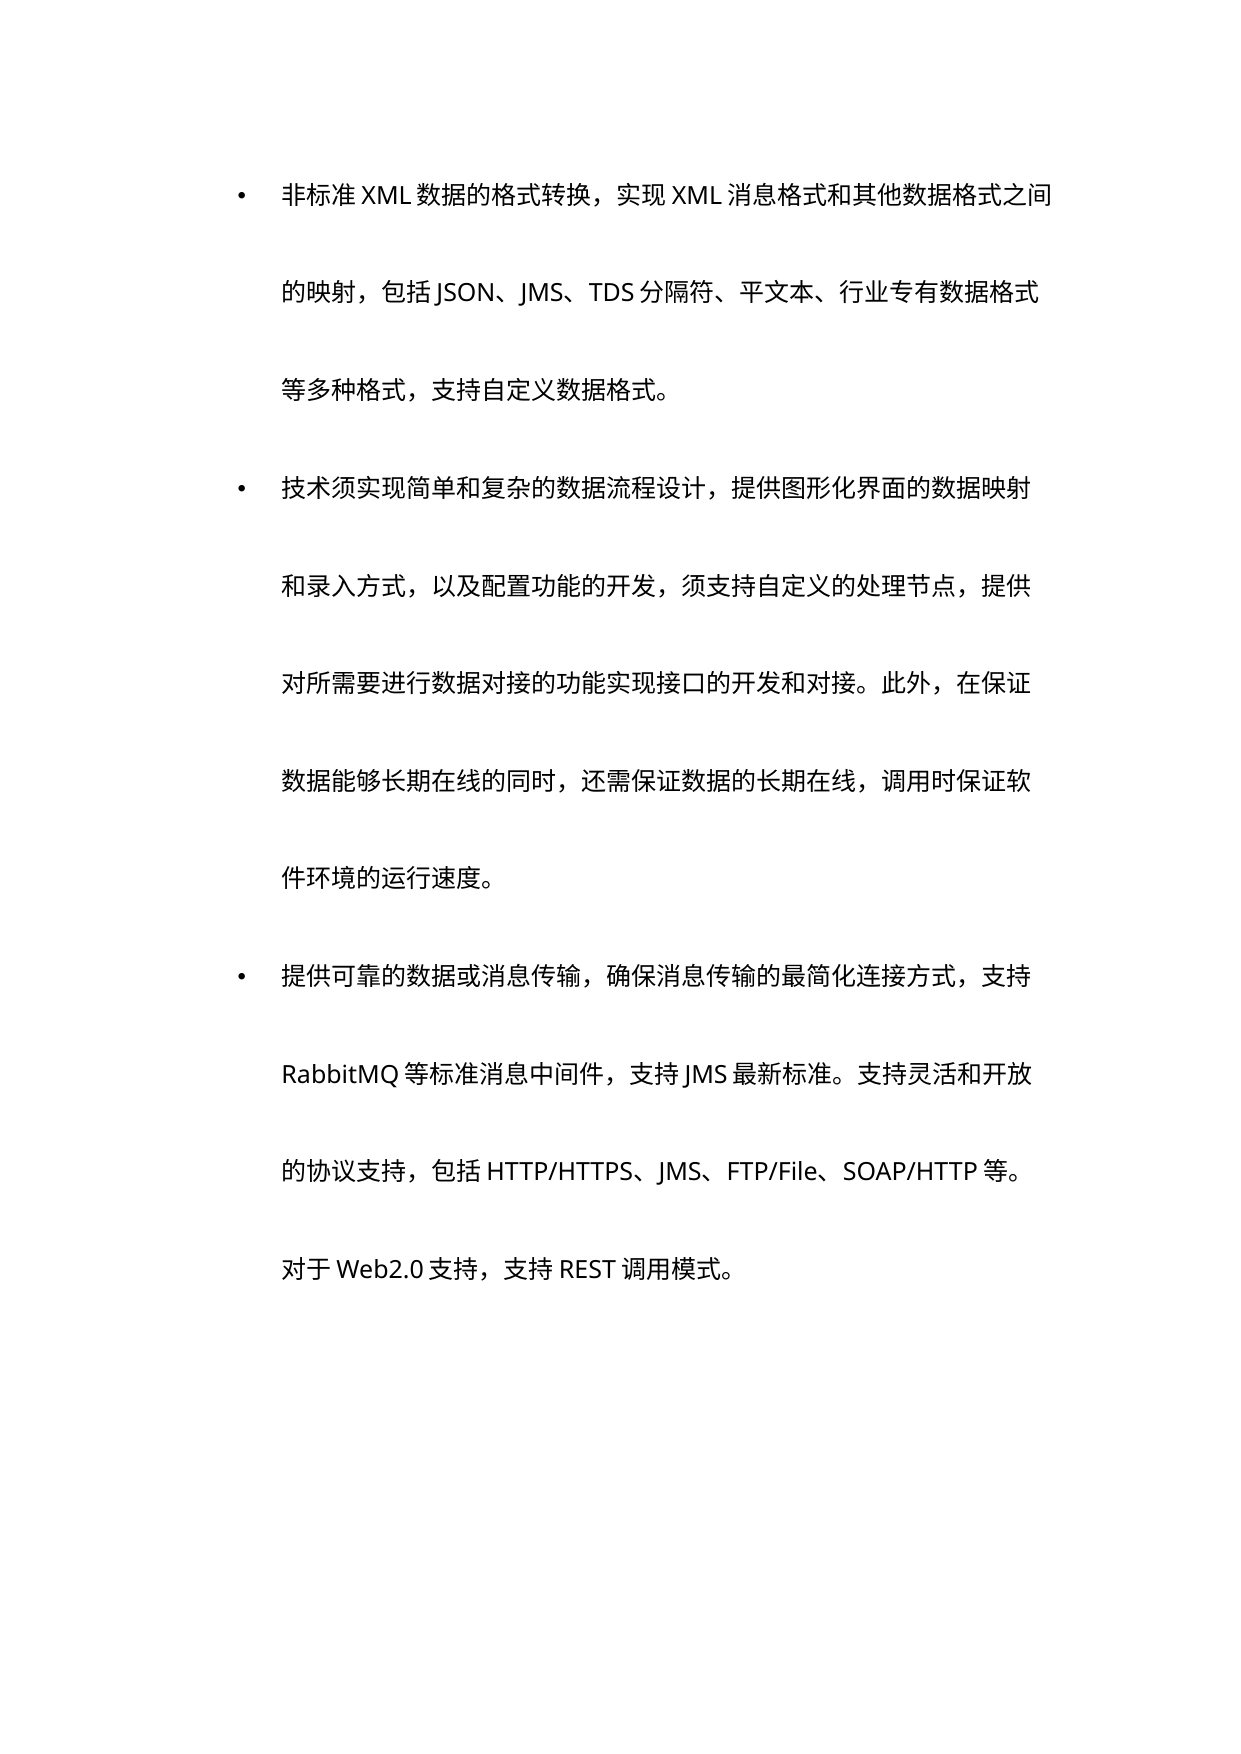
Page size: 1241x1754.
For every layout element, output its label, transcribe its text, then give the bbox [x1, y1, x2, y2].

list 提供可靠的数据或消息传输，确保消息传输的最简化连接方式，支持 RabbitMQ等标准消息中间件，支持JMS最新标准。支持灵活和开放的协议支持，包括HTTP/HTTPS、JMS、FTP/File、SOAP/HTTP等。对于Web2.0支持，支持REST调用模式。 [237, 943, 1053, 1301]
list 非标准XML数据的格式转换，实现XML消息格式和其他数据格式之间的映射，包括JSON、JMS、TDS分隔符、平文本、行业专有数据格式等多种格式，支持自定义数据格式。 [237, 162, 1053, 422]
list 技术须实现简单和复杂的数据流程设计，提供图形化界面的数据映射和录入方式，以及配置功能的开发，须支持自定义的处理节点，提供对所需要进行数据对接的功能实现接口的开发和对接。此外，在保证数据能够长期在线的同时，还需保证数据的长期在线，调用时保证软件环境的运行速度。 [237, 455, 1053, 910]
